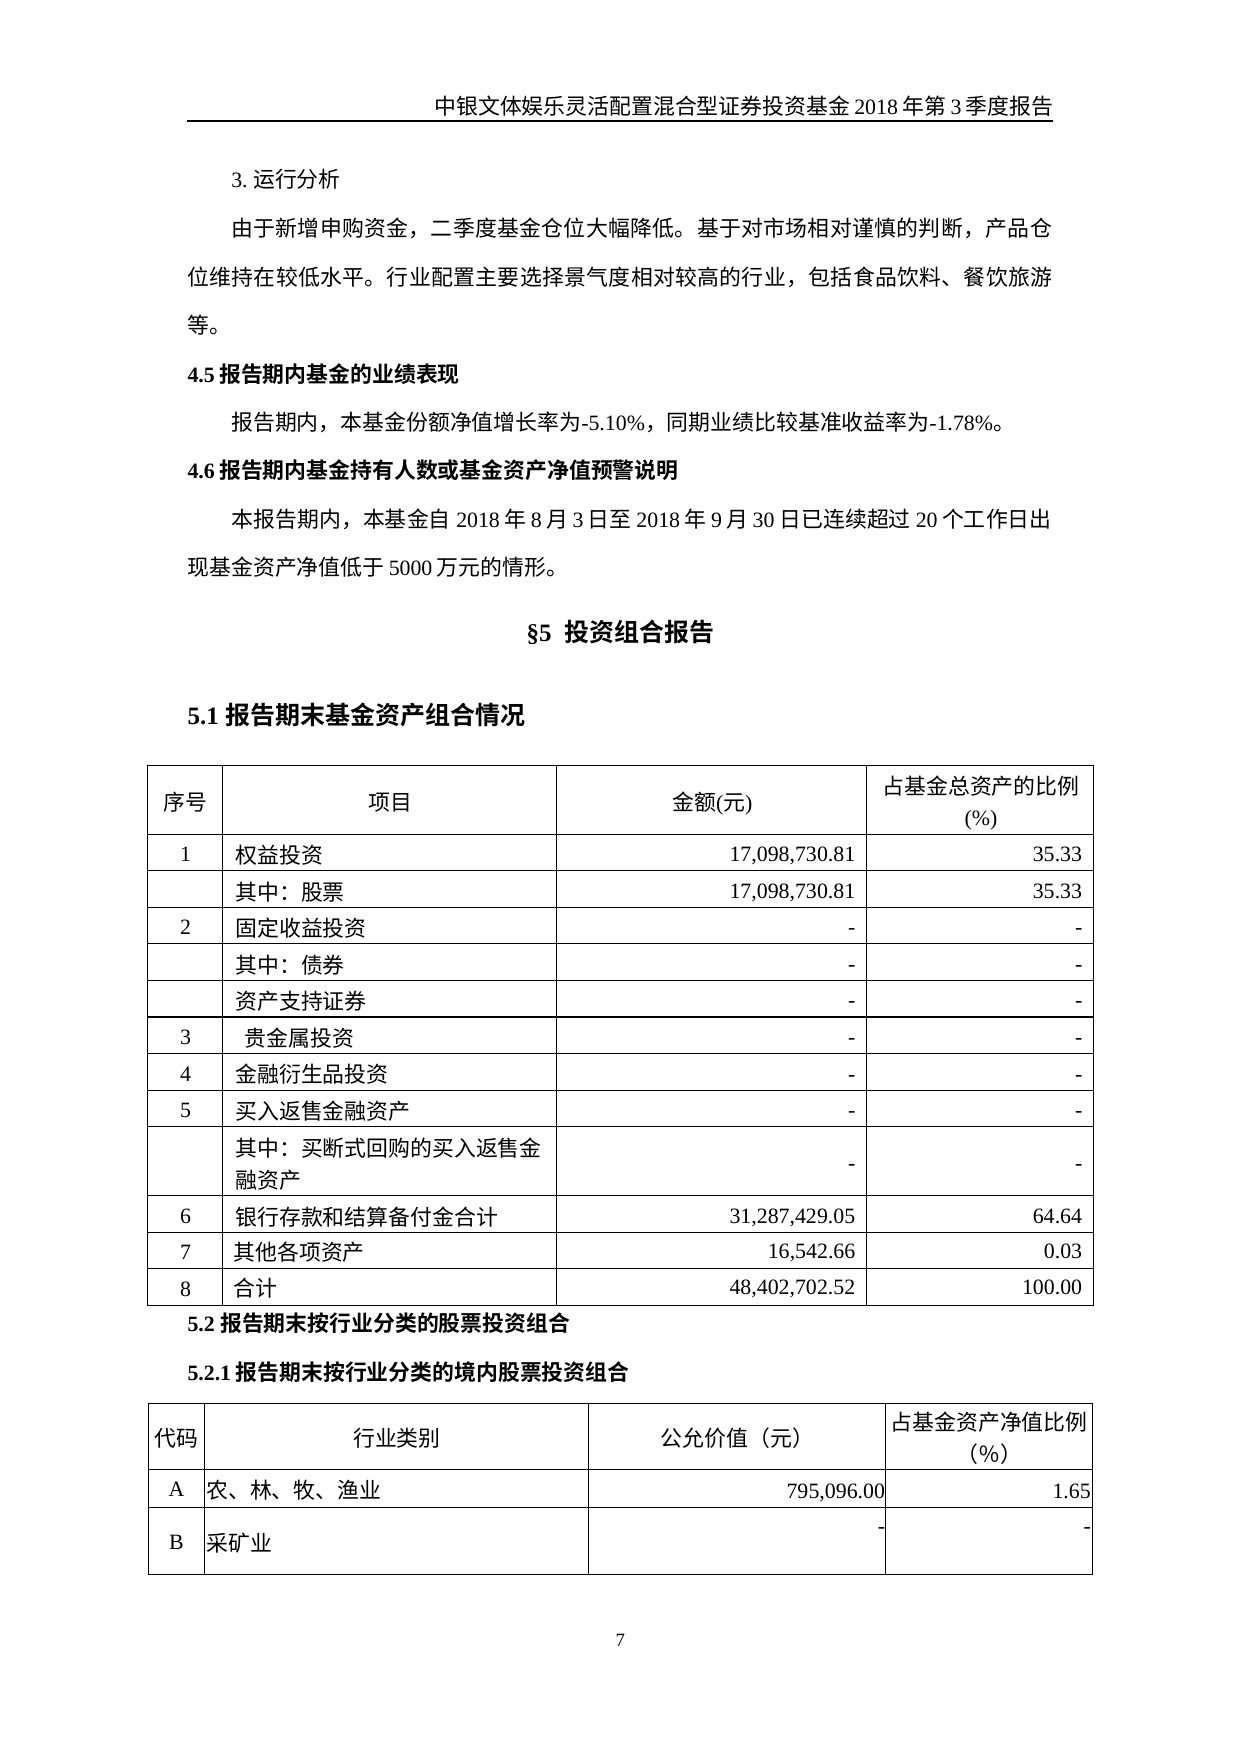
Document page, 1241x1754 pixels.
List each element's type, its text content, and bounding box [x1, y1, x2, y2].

table_header 占基金资产净值比例（％） [886, 1404, 1092, 1468]
table_header 金额(元) [557, 766, 866, 833]
table_cell 农、林、牧、渔业 [205, 1470, 588, 1507]
table_cell 其中：债券 [223, 944, 556, 980]
table_cell 6 [148, 1196, 222, 1232]
table_header 占基金总资产的比例(%) [867, 766, 1093, 833]
table_cell 其中：买断式回购的买入返售金融资产 [223, 1127, 556, 1195]
text 4.6报告期内基金持有人数或基金资产净值预警说明 [187, 453, 1053, 485]
table_cell - [867, 908, 1093, 943]
text 本报告期内，本基金自2018年8月3日至2018年9月30日已连续超过20个工作日出现基金资产净值低于5000万元的情形。 [187, 501, 1053, 582]
table_cell 4 [148, 1054, 222, 1089]
table_cell 资产支持证券 [223, 981, 556, 1016]
table_cell 权益投资 [223, 835, 556, 870]
table_cell - [557, 1127, 866, 1195]
table_cell - [867, 1091, 1093, 1126]
table_cell 795,096.00 [589, 1470, 885, 1507]
table_cell 其他各项资产 [223, 1233, 556, 1268]
table_cell [148, 944, 222, 980]
table_cell 35.33 [867, 835, 1093, 870]
text 4.5报告期内基金的业绩表现 [187, 356, 1053, 389]
table_cell - [867, 944, 1093, 980]
table_cell - [886, 1508, 1092, 1574]
table_cell 31,287,429.05 [557, 1196, 866, 1232]
table_cell 买入返售金融资产 [223, 1091, 556, 1126]
table_cell - [557, 1054, 866, 1089]
table_cell - [867, 1127, 1093, 1195]
text 3. 运行分析 [187, 162, 1053, 194]
table_cell 采矿业 [205, 1508, 588, 1574]
table_cell 贵金属投资 [223, 1018, 556, 1053]
table_cell 35.33 [867, 871, 1093, 907]
table_cell A [149, 1470, 204, 1507]
table_cell - [557, 1091, 866, 1126]
table_cell 48,402,702.52 [557, 1269, 866, 1305]
table_header 公允价值（元） [589, 1404, 885, 1468]
table_cell 17,098,730.81 [557, 835, 866, 870]
table_cell 16,542.66 [557, 1233, 866, 1268]
table_cell 0.03 [867, 1233, 1093, 1268]
table_header 代码 [149, 1404, 204, 1468]
table_cell 固定收益投资 [223, 908, 556, 943]
table_header 序号 [148, 766, 222, 833]
text 5.2.1报告期末按行业分类的境内股票投资组合 [187, 1354, 1053, 1387]
table_cell - [589, 1508, 885, 1574]
table_cell 64.64 [867, 1196, 1093, 1232]
table_cell [148, 871, 222, 907]
table_header 项目 [223, 766, 556, 833]
table_cell 3 [148, 1018, 222, 1053]
table_cell - [867, 1018, 1093, 1053]
subtitle §5 投资组合报告 [187, 598, 1053, 663]
table_header 行业类别 [205, 1404, 588, 1468]
table_cell 1.65 [886, 1470, 1092, 1507]
text 5.2 报告期末按行业分类的股票投资组合 [187, 1306, 1053, 1338]
table_cell - [867, 981, 1093, 1016]
table_cell 100.00 [867, 1269, 1093, 1305]
table_cell 7 [148, 1233, 222, 1268]
table_cell 2 [148, 908, 222, 943]
table_cell - [557, 1018, 866, 1053]
table_cell 其中：股票 [223, 871, 556, 907]
table_cell 银行存款和结算备付金合计 [223, 1196, 556, 1232]
table_cell 金融衍生品投资 [223, 1054, 556, 1089]
table_cell [148, 1127, 222, 1195]
text 5.1 报告期末基金资产组合情况 [187, 681, 1053, 746]
table_cell B [149, 1508, 204, 1574]
table_cell - [557, 944, 866, 980]
table_cell 8 [148, 1269, 222, 1305]
text 报告期内，本基金份额净值增长率为-5.10%，同期业绩比较基准收益率为-1.78%。 [187, 404, 1053, 437]
text 由于新增申购资金，二季度基金仓位大幅降低。基于对市场相对谨慎的判断，产品仓位维持在较低水平。行业配置主要选择景气度相对较高的行业，包括食品饮料、餐饮旅游等。 [187, 210, 1053, 340]
table_cell - [867, 1054, 1093, 1089]
table_cell - [557, 981, 866, 1016]
table_cell 17,098,730.81 [557, 871, 866, 907]
table_cell - [557, 908, 866, 943]
table_cell [148, 981, 222, 1016]
table_cell 合计 [223, 1269, 556, 1305]
table_cell 1 [148, 835, 222, 870]
table_cell 5 [148, 1091, 222, 1126]
